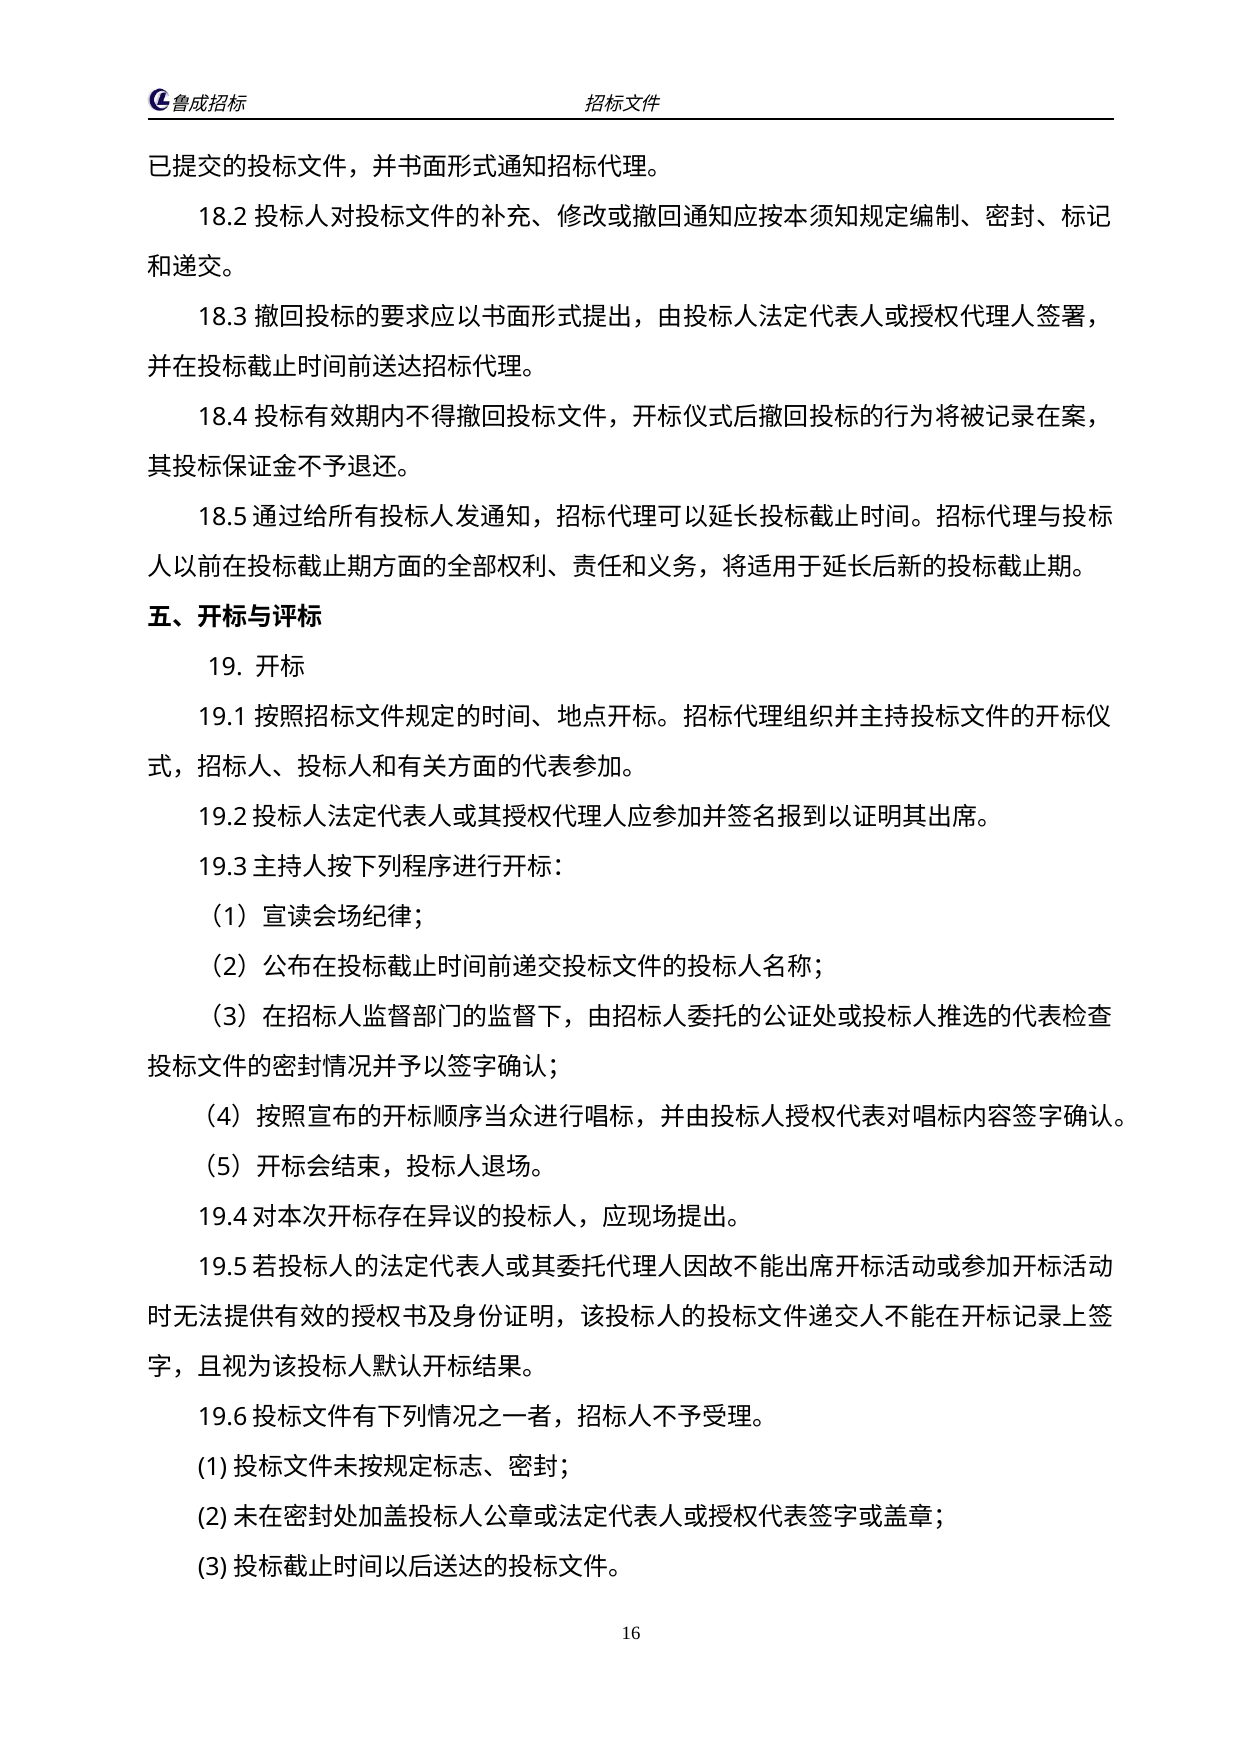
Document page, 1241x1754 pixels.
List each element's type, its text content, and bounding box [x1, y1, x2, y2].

text 19.6投标文件有下列情况之一者，招标人不予受理。 [148, 1386, 1114, 1436]
text 19.3主持人按下列程序进行开标： [148, 836, 1114, 886]
text （2）公布在投标截止时间前递交投标文件的投标人名称； [148, 936, 1114, 986]
list 五、开标与评标 [148, 586, 1114, 636]
text 18.2 投标人对投标文件的补充、修改或撤回通知应按本须知规定编制、密封、标记和递交。 [148, 186, 1114, 286]
text 18.3 撤回投标的要求应以书面形式提出，由投标人法定代表人或授权代理人签署，并在投标截止时间前送达招标代理。 [148, 286, 1114, 386]
text 18.5通过给所有投标人发通知，招标代理可以延长投标截止时间。招标代理与投标人以前在投标截止期方面的全部权利、责任和义务，将适用于延长后新的投标截止期。 [148, 486, 1114, 586]
text 19.4对本次开标存在异议的投标人，应现场提出。 [148, 1186, 1114, 1236]
text 19. 开标 [207, 636, 1114, 686]
text (2) 未在密封处加盖投标人公章或法定代表人或授权代表签字或盖章； [148, 1486, 1114, 1536]
text （4）按照宣布的开标顺序当众进行唱标，并由投标人授权代表对唱标内容签字确认。（5）开标会结束，投标人退场。 [191, 1086, 1114, 1186]
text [148, 136, 1114, 186]
text 19.5若投标人的法定代表人或其委托代理人因故不能出席开标活动或参加开标活动时无法提供有效的授权书及身份证明，该投标人的投标文件递交人不能在开标记录上签字，且视为该投标人默认开标结果。 [148, 1236, 1114, 1386]
text （1）宣读会场纪律； [148, 886, 1114, 936]
text 18.4 投标有效期内不得撤回投标文件，开标仪式后撤回投标的行为将被记录在案，其投标保证金不予退还。 [148, 386, 1114, 486]
picture [147, 88, 170, 111]
text (1) 投标文件未按规定标志、密封； [148, 1436, 1114, 1486]
text 19.2投标人法定代表人或其授权代理人应参加并签名报到以证明其出席。 [148, 786, 1114, 836]
text （3）在招标人监督部门的监督下，由招标人委托的公证处或投标人推选的代表检查投标文件的密封情况并予以签字确认； [148, 986, 1114, 1086]
text 19.1 按照招标文件规定的时间、地点开标。招标代理组织并主持投标文件的开标仪式，招标人、投标人和有关方面的代表参加。 [148, 686, 1114, 786]
text (3) 投标截止时间以后送达的投标文件。 [148, 1536, 1114, 1586]
